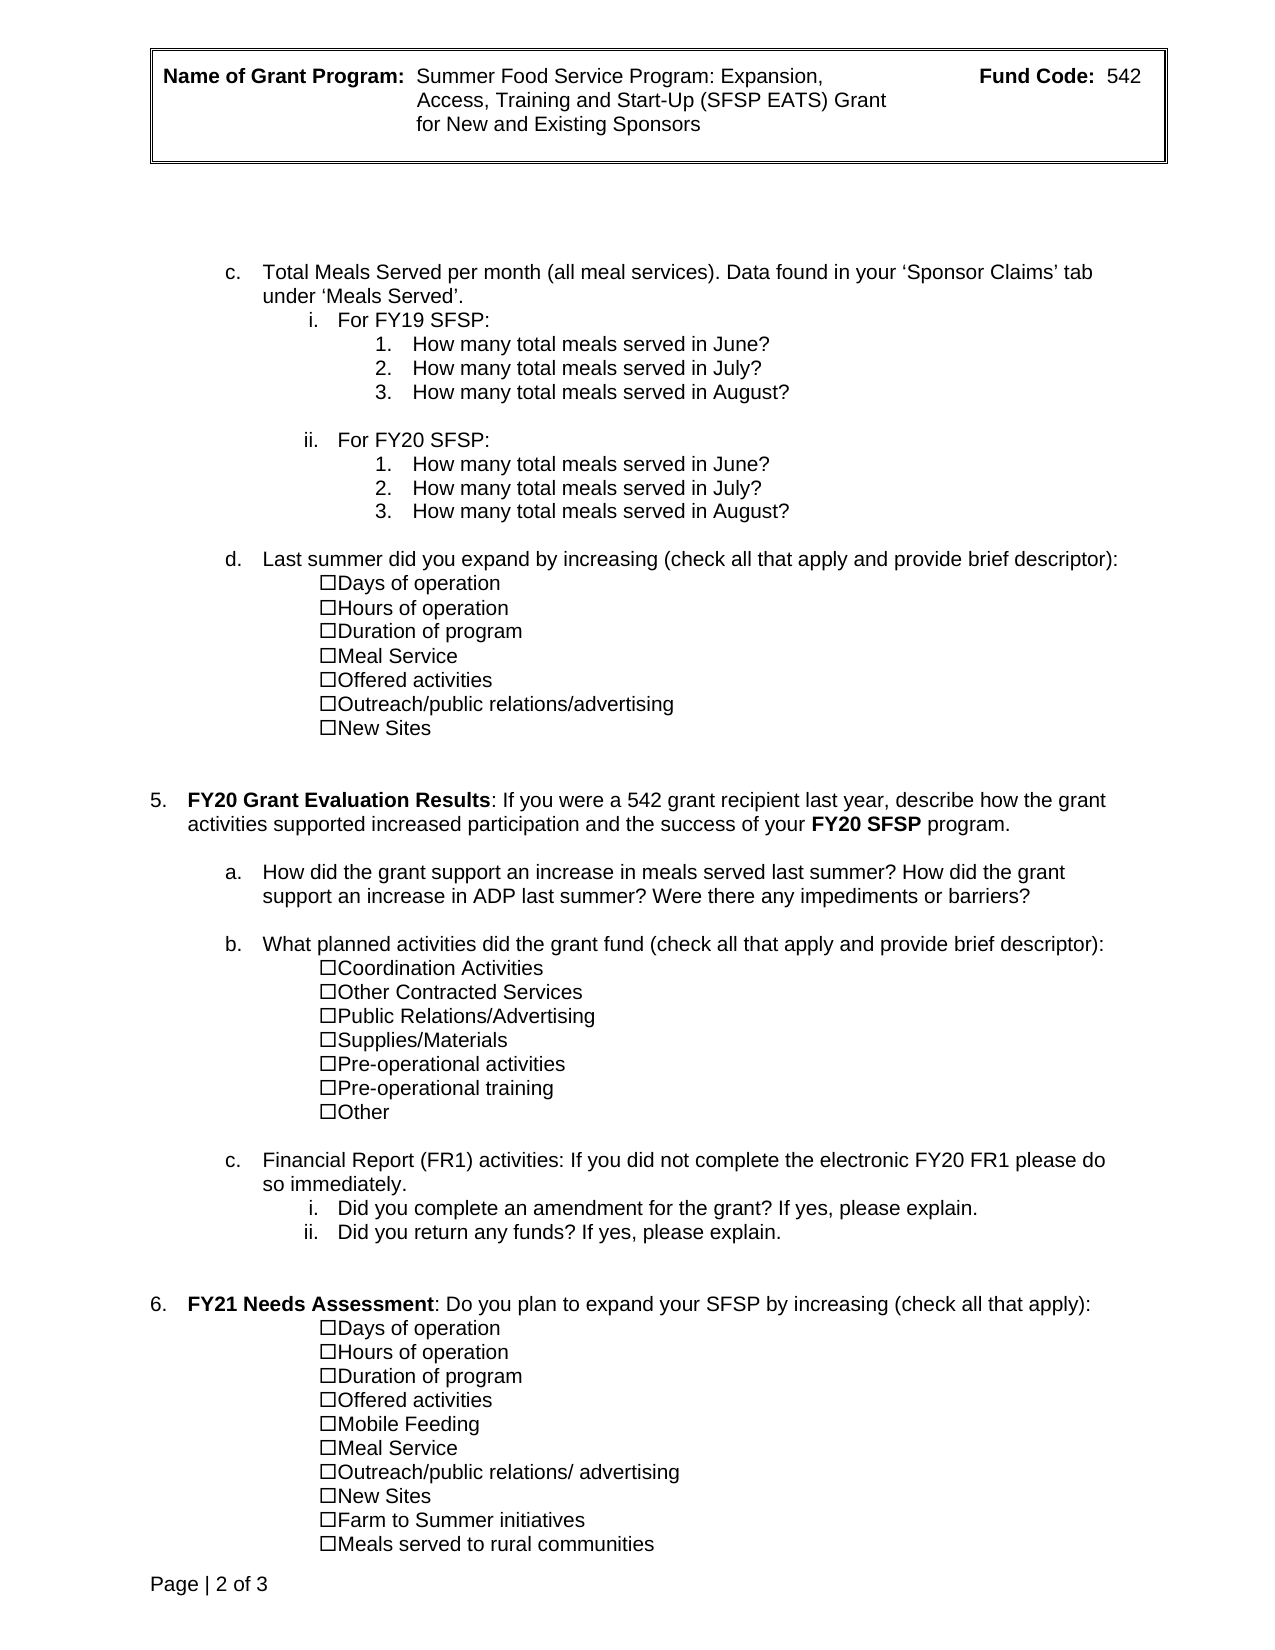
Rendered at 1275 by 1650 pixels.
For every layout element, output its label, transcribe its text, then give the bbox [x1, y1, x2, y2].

list FY20 Grant Evaluation Results: If you were a 542 grant recipient last year, describe how the grant activities supported increased participation and the success of your FY20 SFSP program. [150, 788, 1125, 836]
list Pre-operational activities [319, 1052, 1125, 1076]
list For FY19 SFSP: [319, 308, 1125, 332]
list How many total meals served in July? [375, 475, 1125, 499]
list Did you complete an amendment for the grant? If yes, please explain. [319, 1196, 1125, 1220]
list Duration of program [319, 619, 1125, 643]
list Other Contracted Services [319, 979, 1125, 1004]
list New Sites [319, 1484, 1125, 1508]
list Mobile Feeding [319, 1412, 1125, 1436]
list How many total meals served in June? [375, 451, 1125, 475]
list Public Relations/Advertising [319, 1004, 1125, 1028]
list Outreach/public relations/ advertising [319, 1460, 1125, 1484]
list Hours of operation [319, 595, 1125, 619]
list Last summer did you expand by increasing (check all that apply and provide brief descriptor): [225, 547, 1125, 571]
list Days of operation [319, 571, 1125, 595]
list Did you return any funds? If yes, please explain. [319, 1220, 1125, 1244]
list Supplies/Materials [319, 1028, 1125, 1052]
list How many total meals served in August? [375, 379, 1125, 403]
list Outreach/public relations/advertising [319, 692, 1125, 716]
list How did the grant support an increase in meals served last summer? How did the grant support an increase in ADP last summer? Were there any impediments or barriers? [225, 859, 1125, 932]
list Meal Service [319, 643, 1125, 667]
list Days of operation [319, 1316, 1125, 1340]
list Offered activities [319, 1388, 1125, 1412]
list Offered activities [319, 667, 1125, 692]
list New Sites [319, 716, 1125, 740]
list Duration of program [319, 1364, 1125, 1388]
list Farm to Summer initiatives [319, 1508, 1125, 1532]
list FY21 Needs Assessment: Do you plan to expand your SFSP by increasing (check all that apply): [150, 1292, 1125, 1316]
list Total Meals Served per month (all meal services). Data found in your ‘Sponsor Claims’ tab under ‘Meals Served’. [225, 260, 1125, 308]
list How many total meals served in August? [375, 499, 1125, 523]
list Meal Service [319, 1436, 1125, 1460]
list Hours of operation [319, 1340, 1125, 1364]
list Coordination Activities [319, 956, 1125, 979]
list Pre-operational training [319, 1076, 1125, 1100]
list How many total meals served in June? [375, 332, 1125, 356]
list For FY20 SFSP: [319, 427, 1125, 451]
list Financial Report (FR1) activities: If you did not complete the electronic FY20 FR1 please do so immediately. [225, 1148, 1125, 1196]
list Other [319, 1100, 1125, 1124]
list What planned activities did the grant fund (check all that apply and provide brief descriptor): [225, 932, 1125, 956]
list How many total meals served in July? [375, 356, 1125, 379]
list Meals served to rural communities [319, 1532, 1125, 1556]
